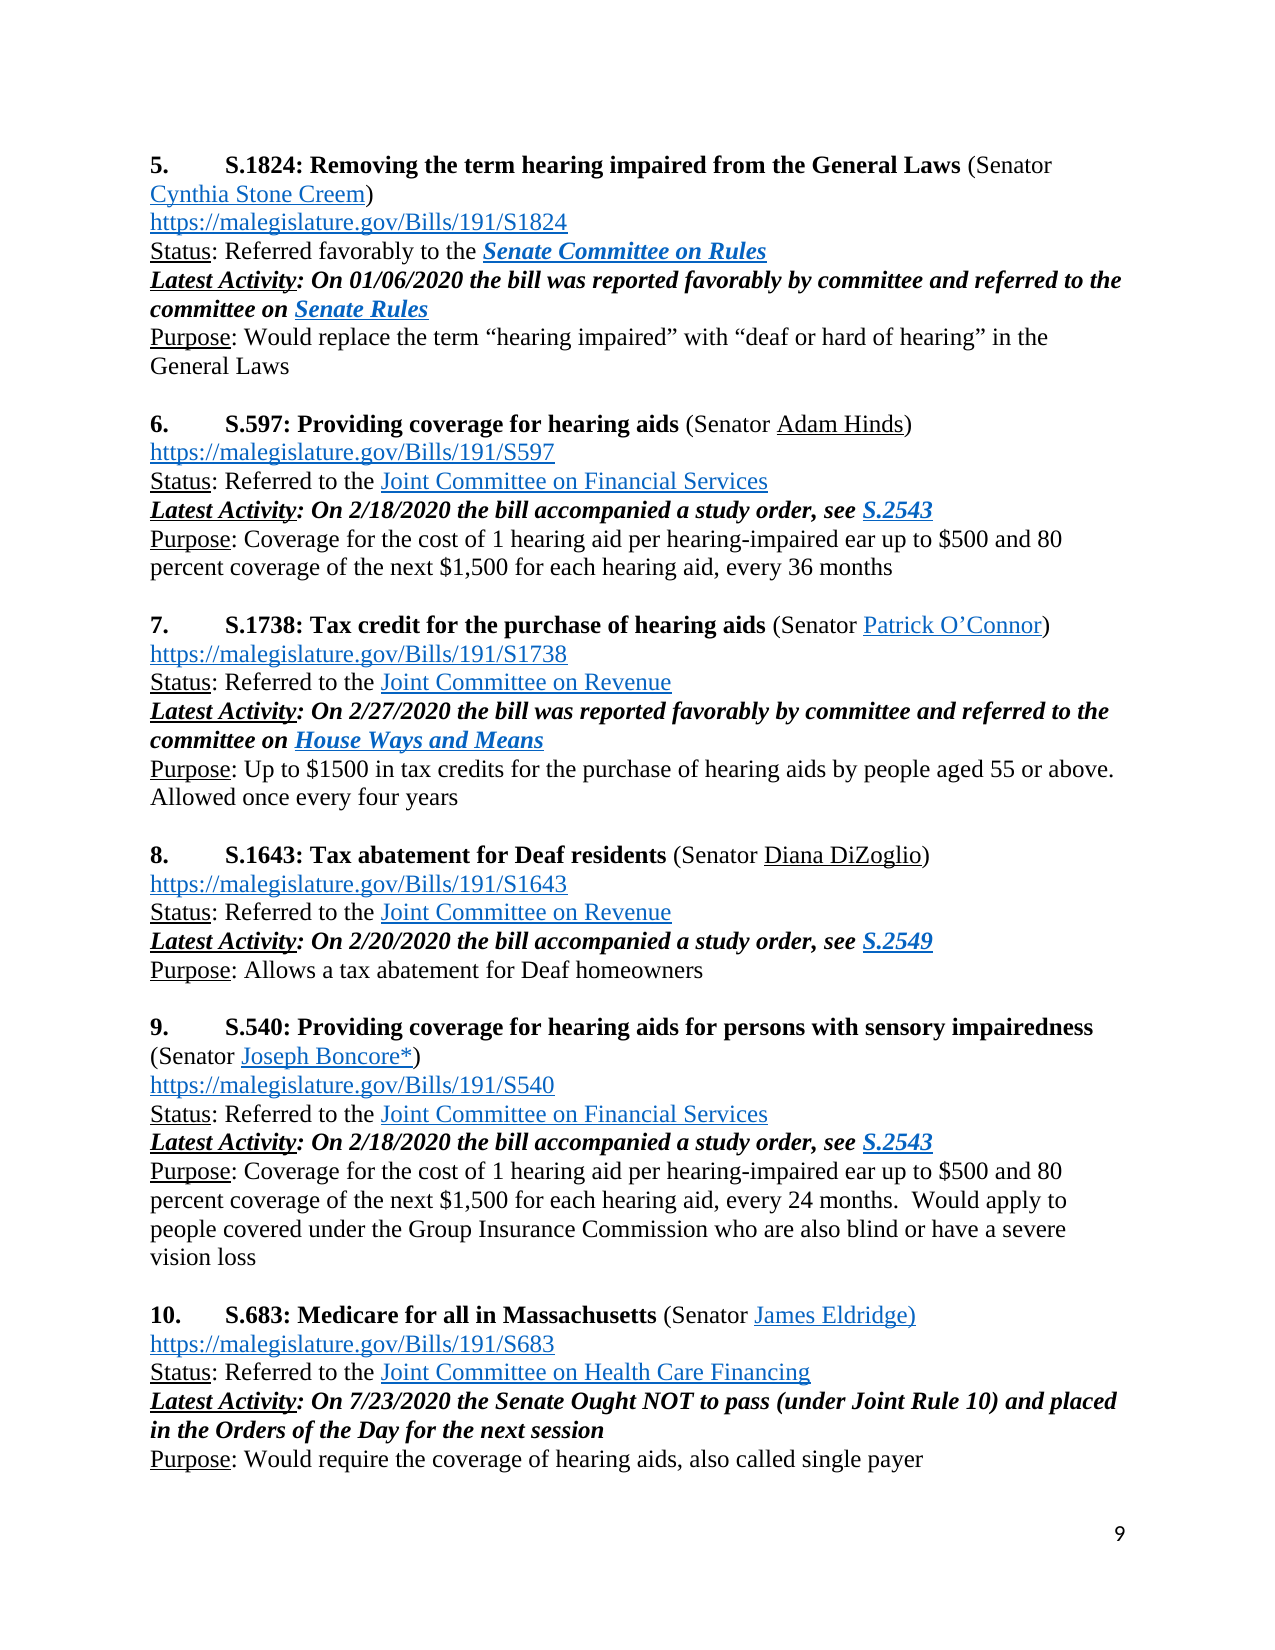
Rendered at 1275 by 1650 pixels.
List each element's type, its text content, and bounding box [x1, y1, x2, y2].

list S.540: Providing coverage for hearing aids for persons with sensory impairedness (Senator Joseph Boncore*) [150, 1012, 1125, 1070]
text Status: Referred to the Joint Committee on Revenue Latest Activity: On 2/27/2020 the bill was reported favorably by committee and referred to the committee on House Ways and Means [150, 667, 1125, 754]
text Latest Activity: On 01/06/2020 the bill was reported favorably by committee and referred to the committee on Senate Rules [150, 265, 1125, 322]
text Purpose: Up to $1500 in tax credits for the purchase of hearing aids by people aged 55 or above. Allowed once every four years [150, 754, 1125, 811]
text Status: Referred to the Joint Committee on Financial Services [150, 466, 1125, 495]
list S.1643: Tax abatement for Deaf residents (Senator Diana DiZoglio) [150, 840, 1125, 869]
text https://malegislature.gov/Bills/191/S1643 [150, 869, 1125, 897]
text Purpose: Allows a tax abatement for Deaf homeowners [150, 955, 1125, 984]
text Purpose: Coverage for the cost of 1 hearing aid per hearing-impaired ear up to $500 and 80 percent coverage of the next $1,500 for each hearing aid, every 36 months [150, 524, 1125, 581]
text Latest Activity: On 2/18/2020 the bill accompanied a study order, see S.2543 [150, 495, 1125, 524]
text Status: Referred to the Joint Committee on Revenue Latest Activity: On 2/20/2020 the bill accompanied a study order, see S.2549 [150, 897, 1125, 955]
list S.597: Providing coverage for hearing aids (Senator Adam Hinds) [150, 409, 1125, 437]
text Latest Activity: On 2/18/2020 the bill accompanied a study order, see S.2543 [150, 1127, 1125, 1156]
text Status: Referred to the Joint Committee on Health Care Financing Latest Activity: On 7/23/2020 the Senate Ought NOT to pass (under Joint Rule 10) and placed in the Orders of the Day for the next session Purpose: Would require the coverage of hearing aids, also called single payer [150, 1357, 1125, 1472]
text Purpose: Would replace the term “hearing impaired” with “deaf or hard of hearing” in the General Laws [150, 322, 1125, 380]
text https://malegislature.gov/Bills/191/S1738 [150, 639, 1125, 667]
text Status: Referred favorably to the Senate Committee on Rules [150, 236, 1125, 265]
text https://malegislature.gov/Bills/191/S540 [150, 1070, 1125, 1099]
text Status: Referred to the Joint Committee on Financial Services [150, 1099, 1125, 1127]
text https://malegislature.gov/Bills/191/S597 [150, 437, 1125, 466]
list S.1738: Tax credit for the purchase of hearing aids (Senator Patrick O’Connor) [150, 610, 1125, 639]
text https://malegislature.gov/Bills/191/S1824 [150, 207, 1125, 236]
list S.683: Medicare for all in Massachusetts (Senator James Eldridge) [150, 1300, 1125, 1329]
text Purpose: Coverage for the cost of 1 hearing aid per hearing-impaired ear up to $500 and 80 percent coverage of the next $1,500 for each hearing aid, every 24 months. Would apply to people covered under the Group Insurance Commission who are also blind or have a severe vision loss [150, 1156, 1125, 1271]
text https://malegislature.gov/Bills/191/S683 [150, 1329, 1125, 1357]
list S.1824: Removing the term hearing impaired from the General Laws (Senator Cynthia Stone Creem) [150, 150, 1125, 207]
